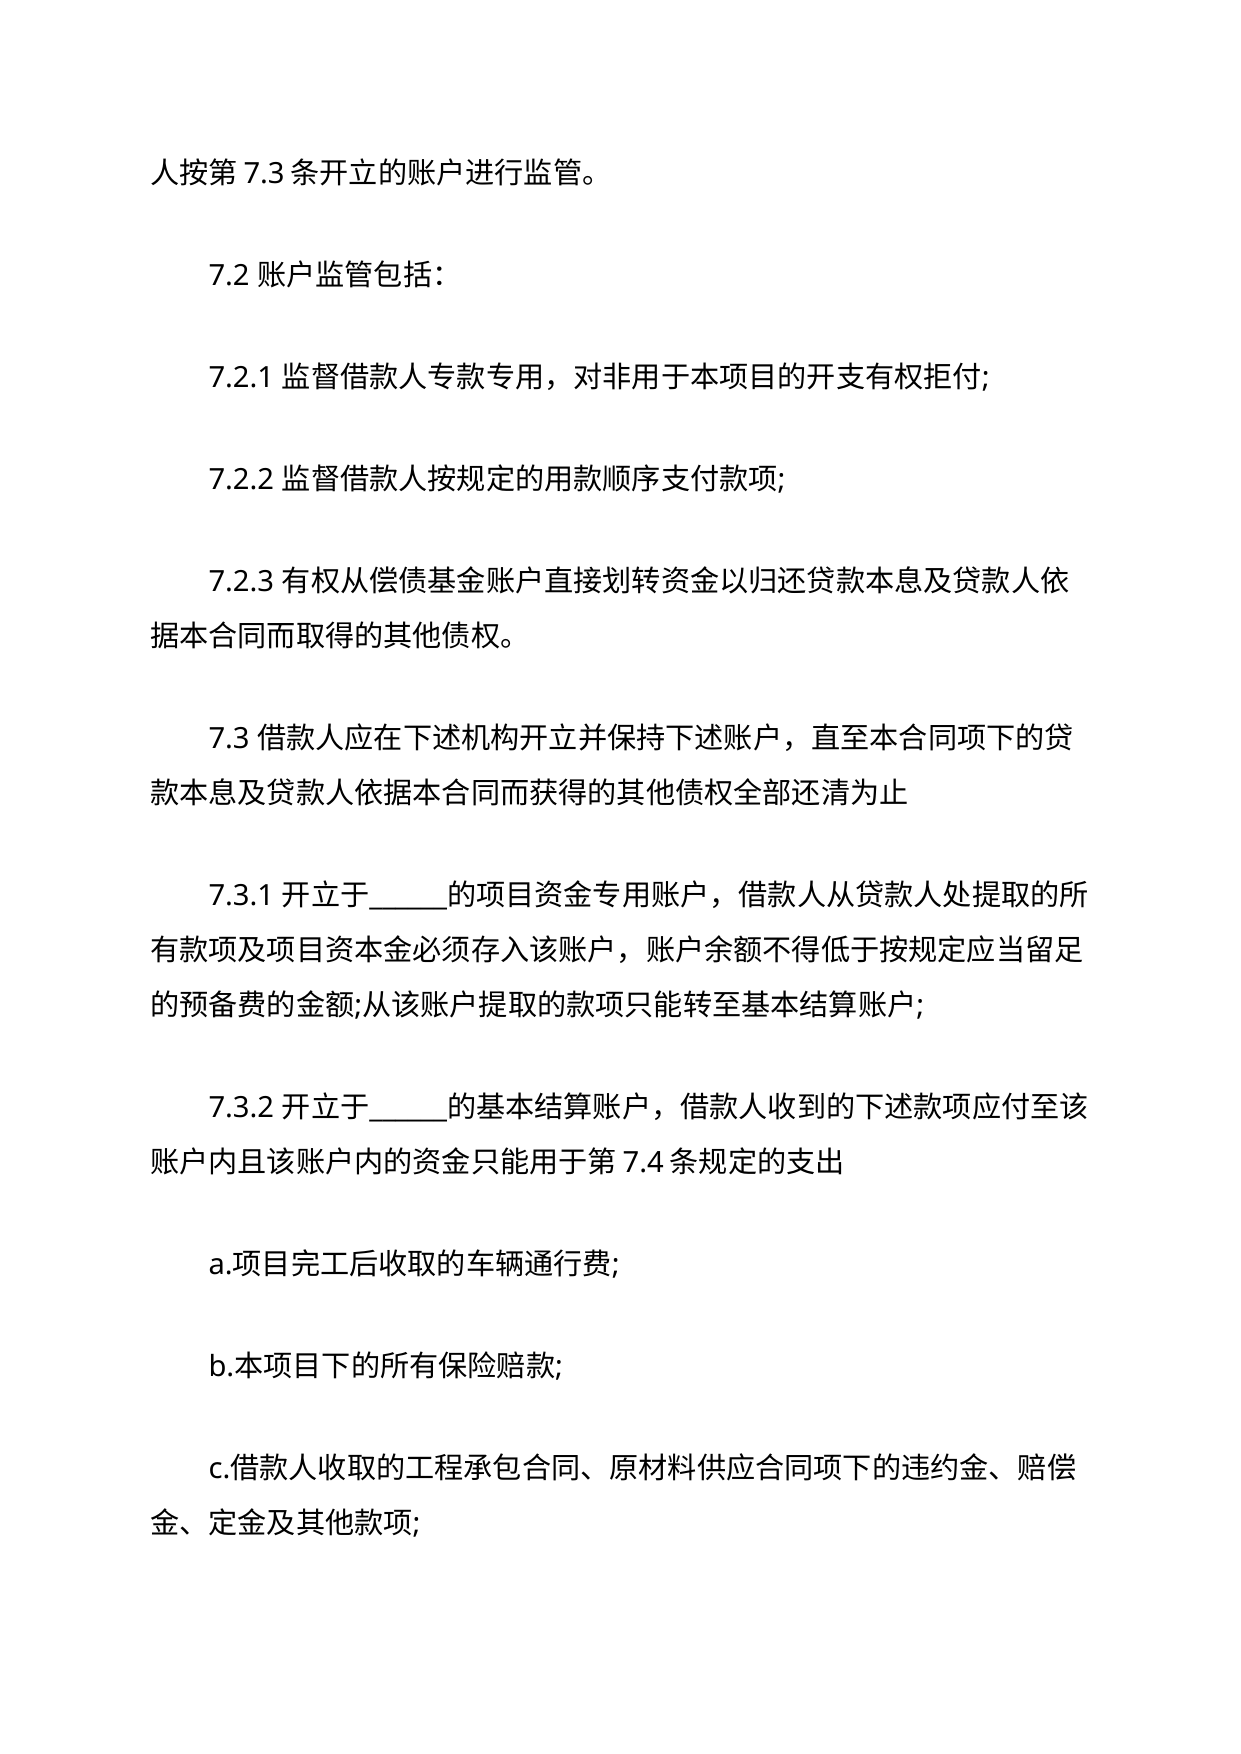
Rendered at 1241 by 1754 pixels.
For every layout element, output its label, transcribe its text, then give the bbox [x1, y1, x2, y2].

text 7.3.2 开立于______的基本结算账户，借款人收到的下述款项应付至该账户内且该账户内的资金只能用于第7.4条规定的支出 [150, 1083, 1090, 1181]
text 7.3 借款人应在下述机构开立并保持下述账户，直至本合同项下的贷款本息及贷款人依据本合同而获得的其他债权全部还清为止 [150, 715, 1090, 812]
text 7.2.1 监督借款人专款专用，对非用于本项目的开支有权拒付; [150, 354, 1090, 396]
text c.借款人收取的工程承包合同、原材料供应合同项下的违约金、赔偿金、定金及其他款项; [150, 1444, 1090, 1542]
text 7.3.1 开立于______的项目资金专用账户，借款人从贷款人处提取的所有款项及项目资本金必须存入该账户，账户余额不得低于按规定应当留足的预备费的金额;从该账户提取的款项只能转至基本结算账户; [150, 871, 1090, 1024]
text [150, 150, 1090, 192]
text 7.2.3 有权从偿债基金账户直接划转资金以归还贷款本息及贷款人依据本合同而取得的其他债权。 [150, 558, 1090, 655]
text b.本项目下的所有保险赔款; [150, 1342, 1090, 1385]
text 7.2.2 监督借款人按规定的用款顺序支付款项; [150, 456, 1090, 498]
text a.项目完工后收取的车辆通行费; [150, 1240, 1090, 1283]
text 7.2 账户监管包括： [150, 252, 1090, 294]
